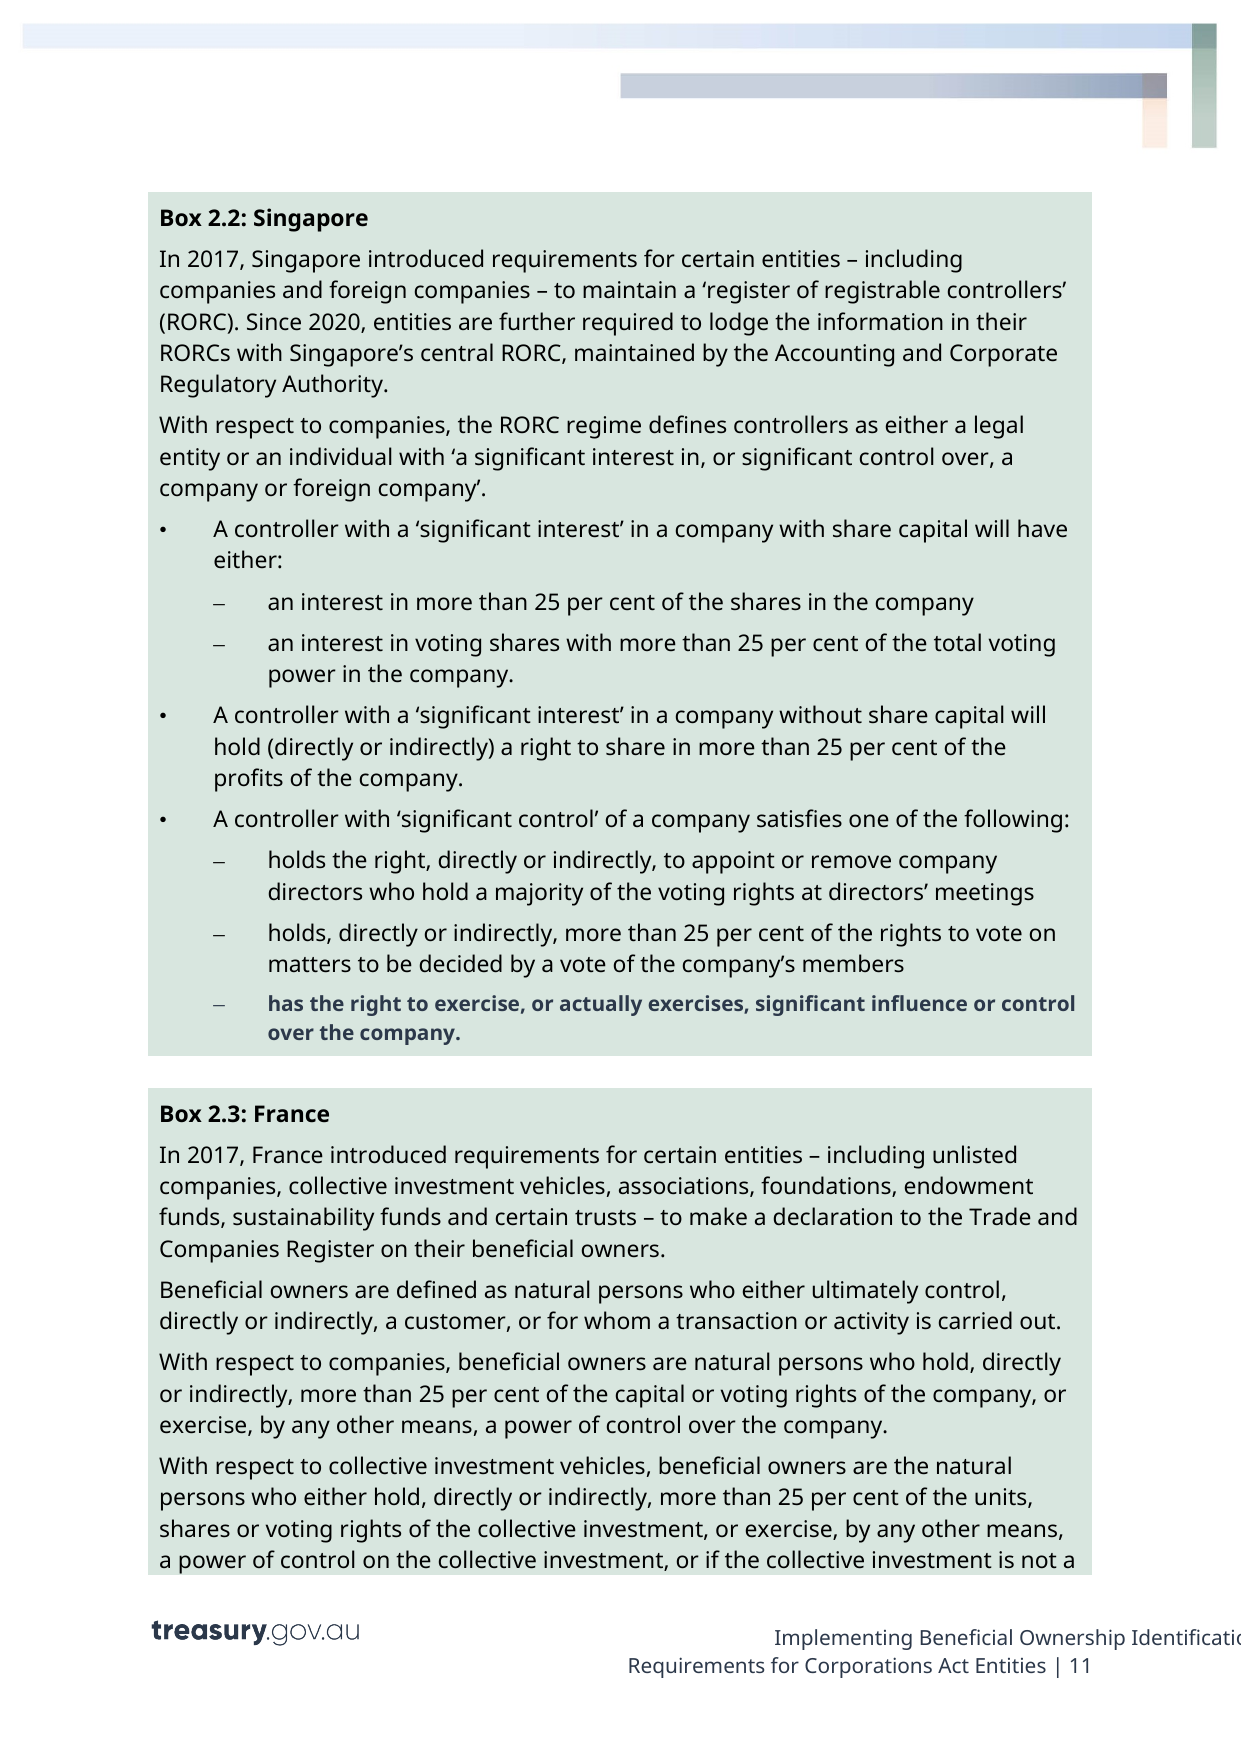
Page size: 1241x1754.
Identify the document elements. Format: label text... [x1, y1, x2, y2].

table_header Box 2.2: Singapore In 2017, Singapore introduced requirements for certain entities – including companies and foreign companies – to maintain a ‘register of registrable controllers’ (RORC). Since 2020, entities are further required to lodge the information in their RORCs with Singapore’s central RORC, maintained by the Accounting and Corporate Regulatory Authority. With respect to companies, the RORC regime defines controllers as either a legal entity or an individual with ‘a significant interest in, or significant control over, a company or foreign company’. A controller with a ‘significant interest’ in a company with share capital will have either: an interest in more than 25 per cent of the shares in the company an interest in voting shares with more than 25 per cent of the total voting power in the company. A controller with a ‘significant interest’ in a company without share capital will hold (directly or indirectly) a right to share in more than 25 per cent of the profits of the company. A controller with ‘significant control’ of a company satisfies one of the following: holds the right, directly or indirectly, to appoint or remove company directors who hold a majority of the voting rights at directors’ meetings holds, directly or indirectly, more than 25 per cent of the rights to vote on matters to be decided by a vote of the company’s members has the right to exercise, or actually exercises, significant influence or control over the company. [148, 192, 1092, 1056]
picture [0, 0, 1241, 172]
picture [147, 1612, 365, 1646]
